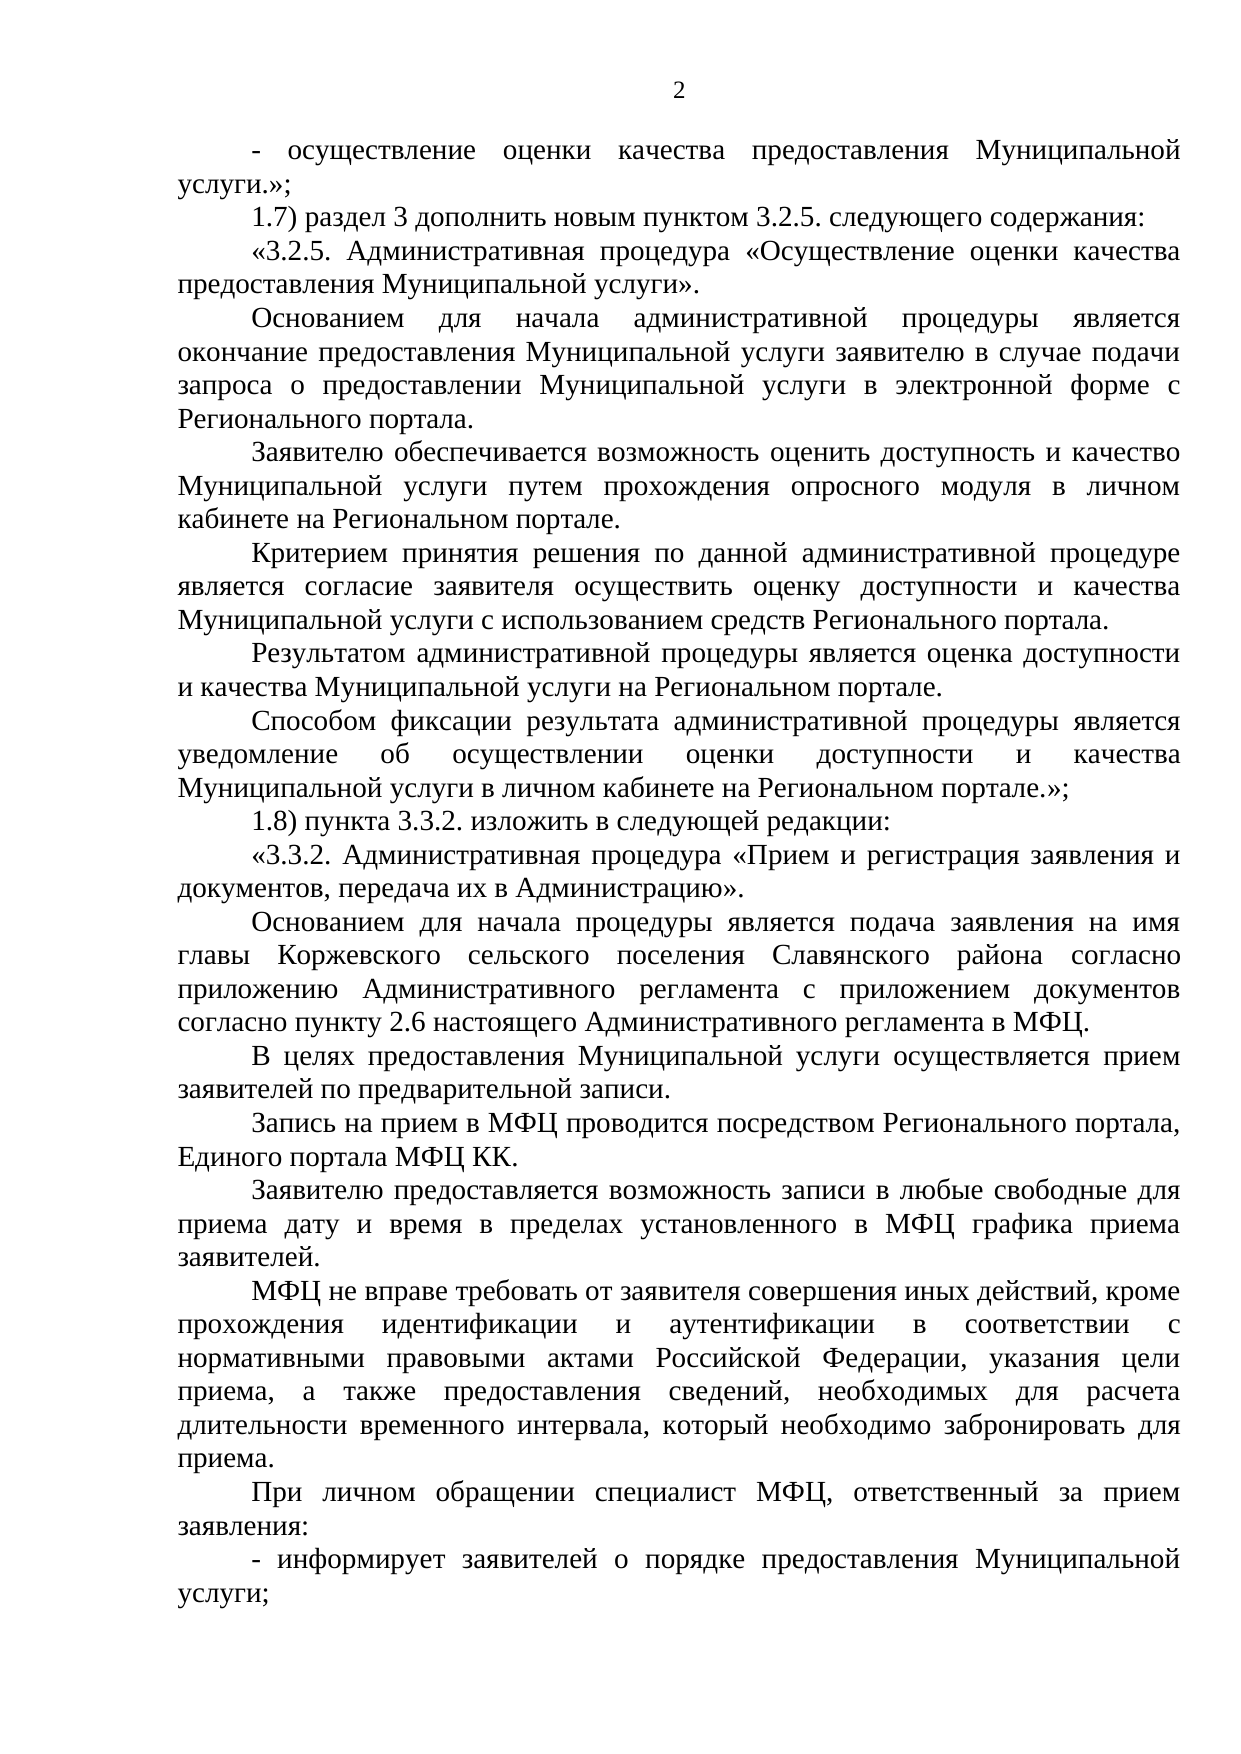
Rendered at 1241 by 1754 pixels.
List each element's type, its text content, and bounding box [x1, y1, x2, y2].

text «3.3.2. Административная процедура «Прием и регистрация заявления и документов, передача их в Администрацию». [177, 837, 1181, 904]
text Результатом административной процедуры является оценка доступности и качества Муниципальной услуги на Региональном портале. [177, 636, 1181, 703]
text При личном обращении специалист МФЦ, ответственный за прием заявления: [177, 1474, 1181, 1541]
text 1.8) пункта 3.3.2. изложить в следующей редакции: [177, 803, 1181, 837]
text МФЦ не вправе требовать от заявителя совершения иных действий, кроме прохождения идентификации и аутентификации в соответствии с нормативными правовыми актами Российской Федерации, указания цели приема, а также предоставления сведений, необходимых для расчета длительности временного интервала, который необходимо забронировать для приема. [177, 1273, 1181, 1474]
text «3.2.5. Административная процедура «Осуществление оценки качества предоставления Муниципальной услуги». [177, 233, 1181, 300]
text 1.7) раздел 3 дополнить новым пунктом 3.2.5. следующего содержания: [177, 199, 1181, 233]
text Запись на прием в МФЦ проводится посредством Регионального портала, Единого портала МФЦ КК. [177, 1105, 1181, 1172]
text В целях предоставления Муниципальной услуги осуществляется прием заявителей по предварительной записи. [177, 1038, 1181, 1105]
text Заявителю обеспечивается возможность оценить доступность и качество Муниципальной услуги путем прохождения опросного модуля в личном кабинете на Региональном портале. [177, 434, 1181, 535]
text - осуществление оценки качества предоставления Муниципальной услуги.»; [177, 132, 1181, 166]
text - осуществление оценки качества предоставления Муниципальной услуги.»; [269, 166, 1181, 199]
text Критерием принятия решения по данной административной процедуре является согласие заявителя осуществить оценку доступности и качества Муниципальной услуги с использованием средств Регионального портала. [177, 535, 1181, 636]
text Основанием для начала процедуры является подача заявления на имя главы Коржевского сельского поселения Славянского района согласно приложению Административного регламента с приложением документов согласно пункту 2.6 настоящего Административного регламента в МФЦ. [177, 904, 1181, 1038]
text - информирует заявителей о порядке предоставления Муниципальной услуги; [177, 1541, 1181, 1608]
text Основанием для начала административной процедуры является окончание предоставления Муниципальной услуги заявителю в случае подачи запроса о предоставлении Муниципальной услуги в электронной форме с Регионального портала. [177, 300, 1181, 434]
text Заявителю предоставляется возможность записи в любые свободные для приема дату и время в пределах установленного в МФЦ графика приема заявителей. [177, 1172, 1181, 1273]
text Способом фиксации результата административной процедуры является уведомление об осуществлении оценки доступности и качества Муниципальной услуги в личном кабинете на Региональном портале.»; [177, 703, 1181, 803]
